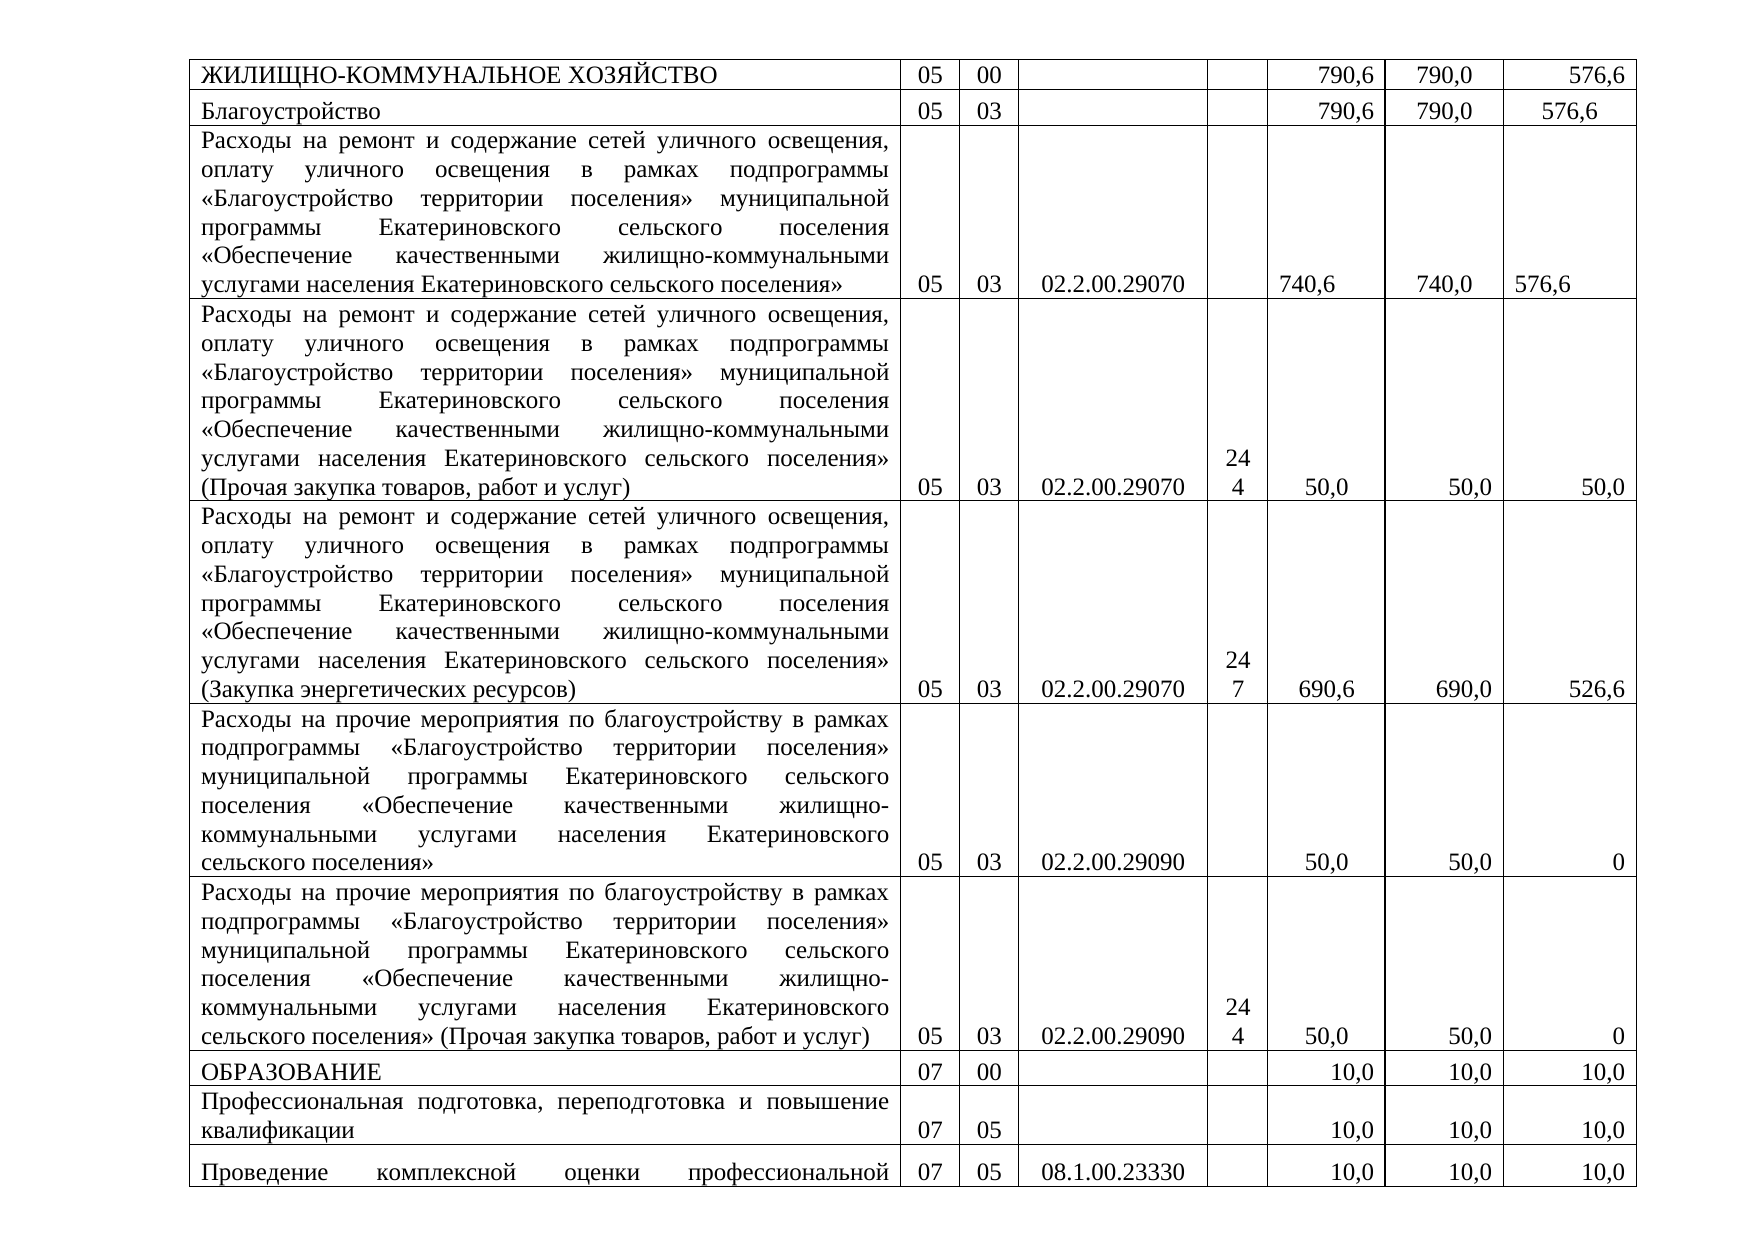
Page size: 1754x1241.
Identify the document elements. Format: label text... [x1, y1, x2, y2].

table_cell 50,0 [1504, 299, 1636, 500]
table_cell 740,0 [1386, 126, 1503, 298]
table_cell 03 [960, 90, 1018, 124]
table_cell 10,0 [1386, 1086, 1503, 1144]
table_cell Благоустройство [190, 90, 900, 124]
table_cell 247 [1208, 501, 1267, 703]
table_cell ОБРАЗОВАНИЕ [190, 1051, 900, 1085]
table_cell 10,0 [1268, 1145, 1384, 1186]
table_cell 790,0 [1386, 90, 1503, 124]
table_cell 0 [1504, 877, 1636, 1050]
table_cell 244 [1208, 299, 1267, 500]
table_cell 00 [960, 1051, 1018, 1085]
table_cell 05 [901, 90, 959, 124]
table_cell 02.2.00.29090 [1019, 877, 1207, 1050]
table_cell 50,0 [1386, 877, 1503, 1050]
table_cell 05 [901, 704, 959, 876]
table_cell 03 [960, 299, 1018, 500]
table_cell 576,6 [1504, 126, 1636, 298]
table_cell [1019, 90, 1207, 124]
table_cell [1019, 60, 1207, 89]
table_cell 0 [1504, 704, 1636, 876]
table_cell 790,0 [1386, 60, 1503, 89]
table_cell 03 [960, 877, 1018, 1050]
table_cell [1208, 90, 1267, 124]
table_cell 10,0 [1268, 1051, 1384, 1085]
table_cell 03 [960, 501, 1018, 703]
table_cell [1208, 1051, 1267, 1085]
table_cell 05 [901, 60, 959, 89]
table_cell 05 [960, 1145, 1018, 1186]
table_cell 50,0 [1386, 704, 1503, 876]
table_cell 02.2.00.29070 [1019, 501, 1207, 703]
table_cell 10,0 [1504, 1145, 1636, 1186]
table_cell [1208, 1086, 1267, 1144]
table_cell 740,6 [1268, 126, 1384, 298]
table_cell 07 [901, 1145, 959, 1186]
table_cell [1208, 1145, 1267, 1186]
table_cell Расходы на ремонт и содержание сетей уличного освещения, оплату уличного освещения в рамках подпрограммы «Благоустройство территории поселения» муниципальной программы Екатериновского сельского поселения «Обеспечение качественными жилищно-коммунальными услугами населения Екатериновского сельского поселения» (Закупка энергетических ресурсов) [190, 501, 900, 703]
table_cell 07 [901, 1086, 959, 1144]
table_cell 690,6 [1268, 501, 1384, 703]
table_cell Расходы на прочие мероприятия по благоустройству в рамках подпрограммы «Благоустройство территории поселения» муниципальной программы Екатериновского сельского поселения «Обеспечение качественными жилищно-коммунальными услугами населения Екатериновского сельского поселения» (Прочая закупка товаров, работ и услуг) [190, 877, 900, 1050]
table_cell Расходы на ремонт и содержание сетей уличного освещения, оплату уличного освещения в рамках подпрограммы «Благоустройство территории поселения» муниципальной программы Екатериновского сельского поселения «Обеспечение качественными жилищно-коммунальными услугами населения Екатериновского сельского поселения» (Прочая закупка товаров, работ и услуг) [190, 299, 900, 500]
table_cell 00 [960, 60, 1018, 89]
table_cell Профессиональная подготовка, переподготовка и повышение квалификации [190, 1086, 900, 1144]
table_cell Расходы на ремонт и содержание сетей уличного освещения, оплату уличного освещения в рамках подпрограммы «Благоустройство территории поселения» муниципальной программы Екатериновского сельского поселения «Обеспечение качественными жилищно-коммунальными услугами населения Екатериновского сельского поселения» [190, 126, 900, 298]
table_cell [190, 1145, 900, 1186]
table_cell 08.1.00.23330 [1019, 1145, 1207, 1186]
table_cell 05 [901, 877, 959, 1050]
table_cell ЖИЛИЩНО-КОММУНАЛЬНОЕ ХОЗЯЙСТВО [190, 60, 900, 89]
table_cell 05 [901, 501, 959, 703]
table_cell [1208, 126, 1267, 298]
table_cell 10,0 [1268, 1086, 1384, 1144]
table_cell 576,6 [1504, 60, 1636, 89]
table_cell 50,0 [1268, 299, 1384, 500]
table_cell 05 [901, 126, 959, 298]
table_cell 05 [960, 1086, 1018, 1144]
table_cell 50,0 [1386, 299, 1503, 500]
table_cell [1208, 60, 1267, 89]
table_cell Расходы на прочие мероприятия по благоустройству в рамках подпрограммы «Благоустройство территории поселения» муниципальной программы Екатериновского сельского поселения «Обеспечение качественными жилищно-коммунальными услугами населения Екатериновского сельского поселения» [190, 704, 900, 876]
table_cell 05 [901, 299, 959, 500]
table_cell 690,0 [1386, 501, 1503, 703]
table_cell 526,6 [1504, 501, 1636, 703]
table_cell 576,6 [1504, 90, 1636, 124]
table_cell 50,0 [1268, 877, 1384, 1050]
table_cell 02.2.00.29090 [1019, 704, 1207, 876]
table_cell 790,6 [1268, 90, 1384, 124]
table_cell 10,0 [1386, 1145, 1503, 1186]
table_cell [1019, 1051, 1207, 1085]
table_cell [1208, 704, 1267, 876]
table_cell 02.2.00.29070 [1019, 299, 1207, 500]
table_cell 790,6 [1268, 60, 1384, 89]
table_cell 10,0 [1386, 1051, 1503, 1085]
table_cell 02.2.00.29070 [1019, 126, 1207, 298]
table_cell 10,0 [1504, 1086, 1636, 1144]
table_cell 07 [901, 1051, 959, 1085]
table_cell 03 [960, 704, 1018, 876]
table_cell 50,0 [1268, 704, 1384, 876]
table_cell 03 [960, 126, 1018, 298]
table_cell 244 [1208, 877, 1267, 1050]
table_cell [1019, 1086, 1207, 1144]
table_cell 10,0 [1504, 1051, 1636, 1085]
